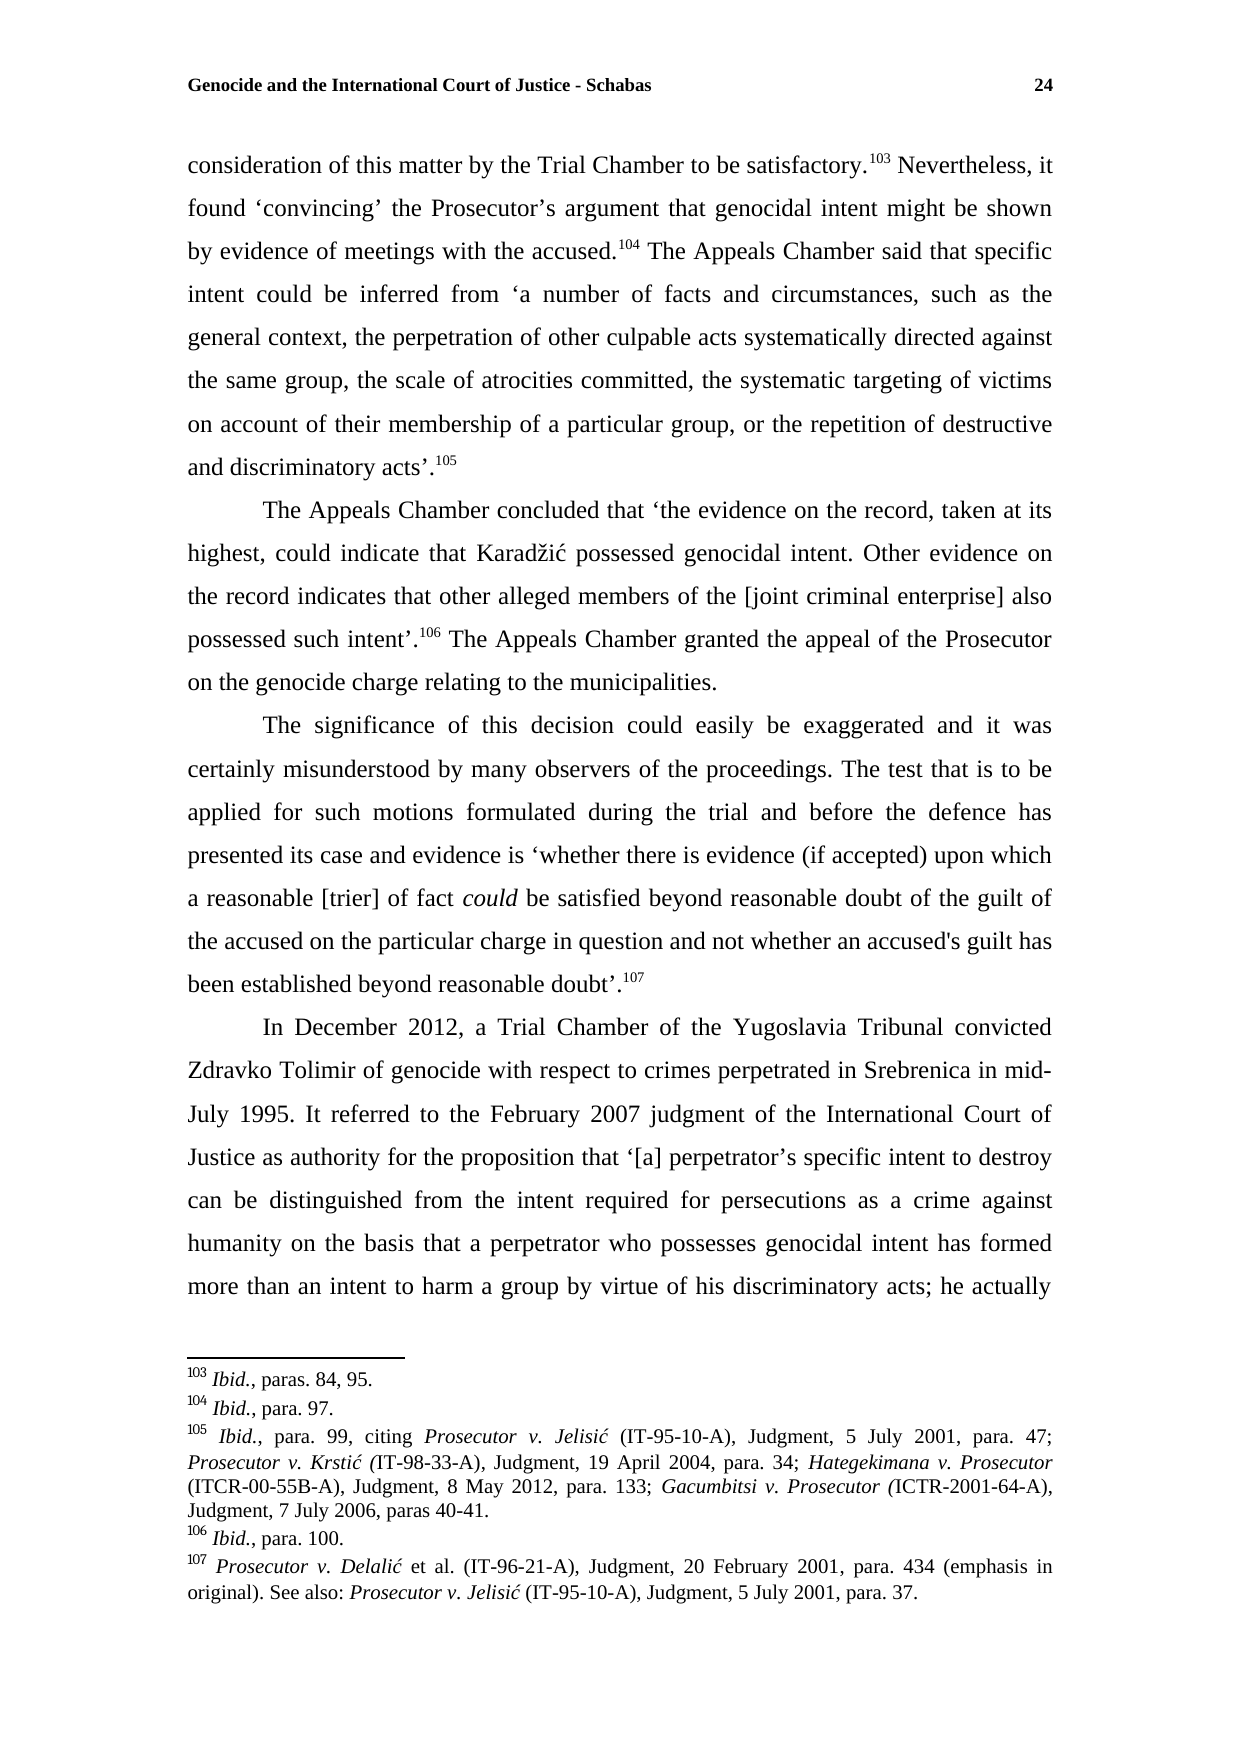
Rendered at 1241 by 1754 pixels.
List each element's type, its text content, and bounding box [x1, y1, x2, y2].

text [187, 150, 1053, 481]
text The significance of this decision could easily be exaggerated and it was certainly misunderstood by many observers of the proceedings. The test that is to be applied for such motions formulated during the trial and before the defence has presented its case and evidence is ‘whether there is evidence (if accepted) upon which a reasonable [trier] of fact could be satisfied beyond reasonable doubt of the guilt of the accused on the particular charge in question and not whether an accused's guilt has been established beyond reasonable doubt’. [187, 711, 1053, 998]
text The Appeals Chamber concluded that ‘the evidence on the record, taken at its highest, could indicate that Karadžić possessed genocidal intent. Other evidence on the record indicates that other alleged members of the [joint criminal enterprise] also possessed such intent’. The Appeals Chamber granted the appeal of the Prosecutor on the genocide charge relating to the municipalities. [187, 495, 1053, 696]
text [187, 1012, 1053, 1300]
